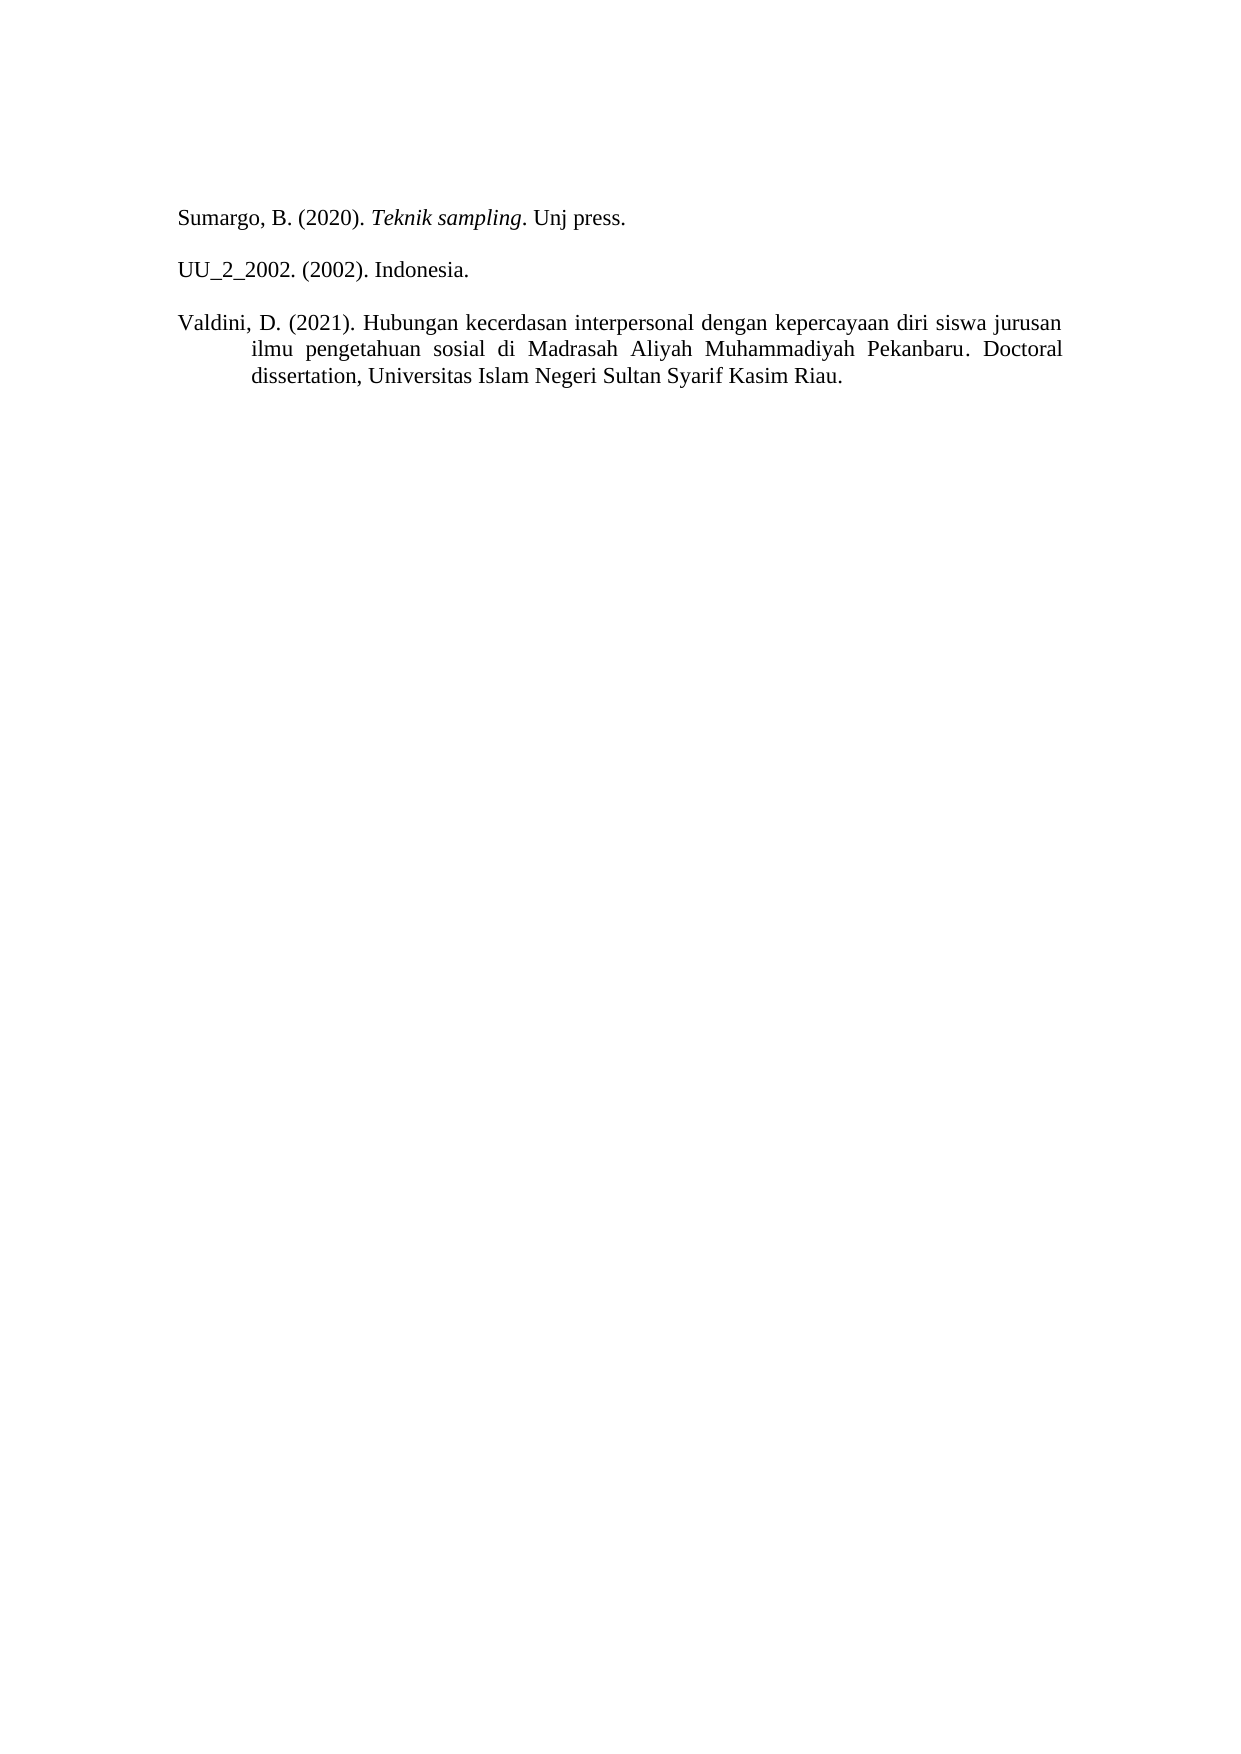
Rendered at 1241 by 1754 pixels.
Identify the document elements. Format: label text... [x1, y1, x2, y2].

text Sumargo, B. (2020). Teknik sampling. Unj press. [177, 203, 1063, 230]
text UU_2_2002. (2002). Indonesia. [177, 256, 1063, 283]
text Valdini, D. (2021). Hubungan kecerdasan interpersonal dengan kepercayaan diri siswa jurusan ilmu pengetahuan sosial di Madrasah Aliyah Muhammadiyah Pekanbaru. Doctoral dissertation, Universitas Islam Negeri Sultan Syarif Kasim Riau. [177, 309, 1063, 388]
